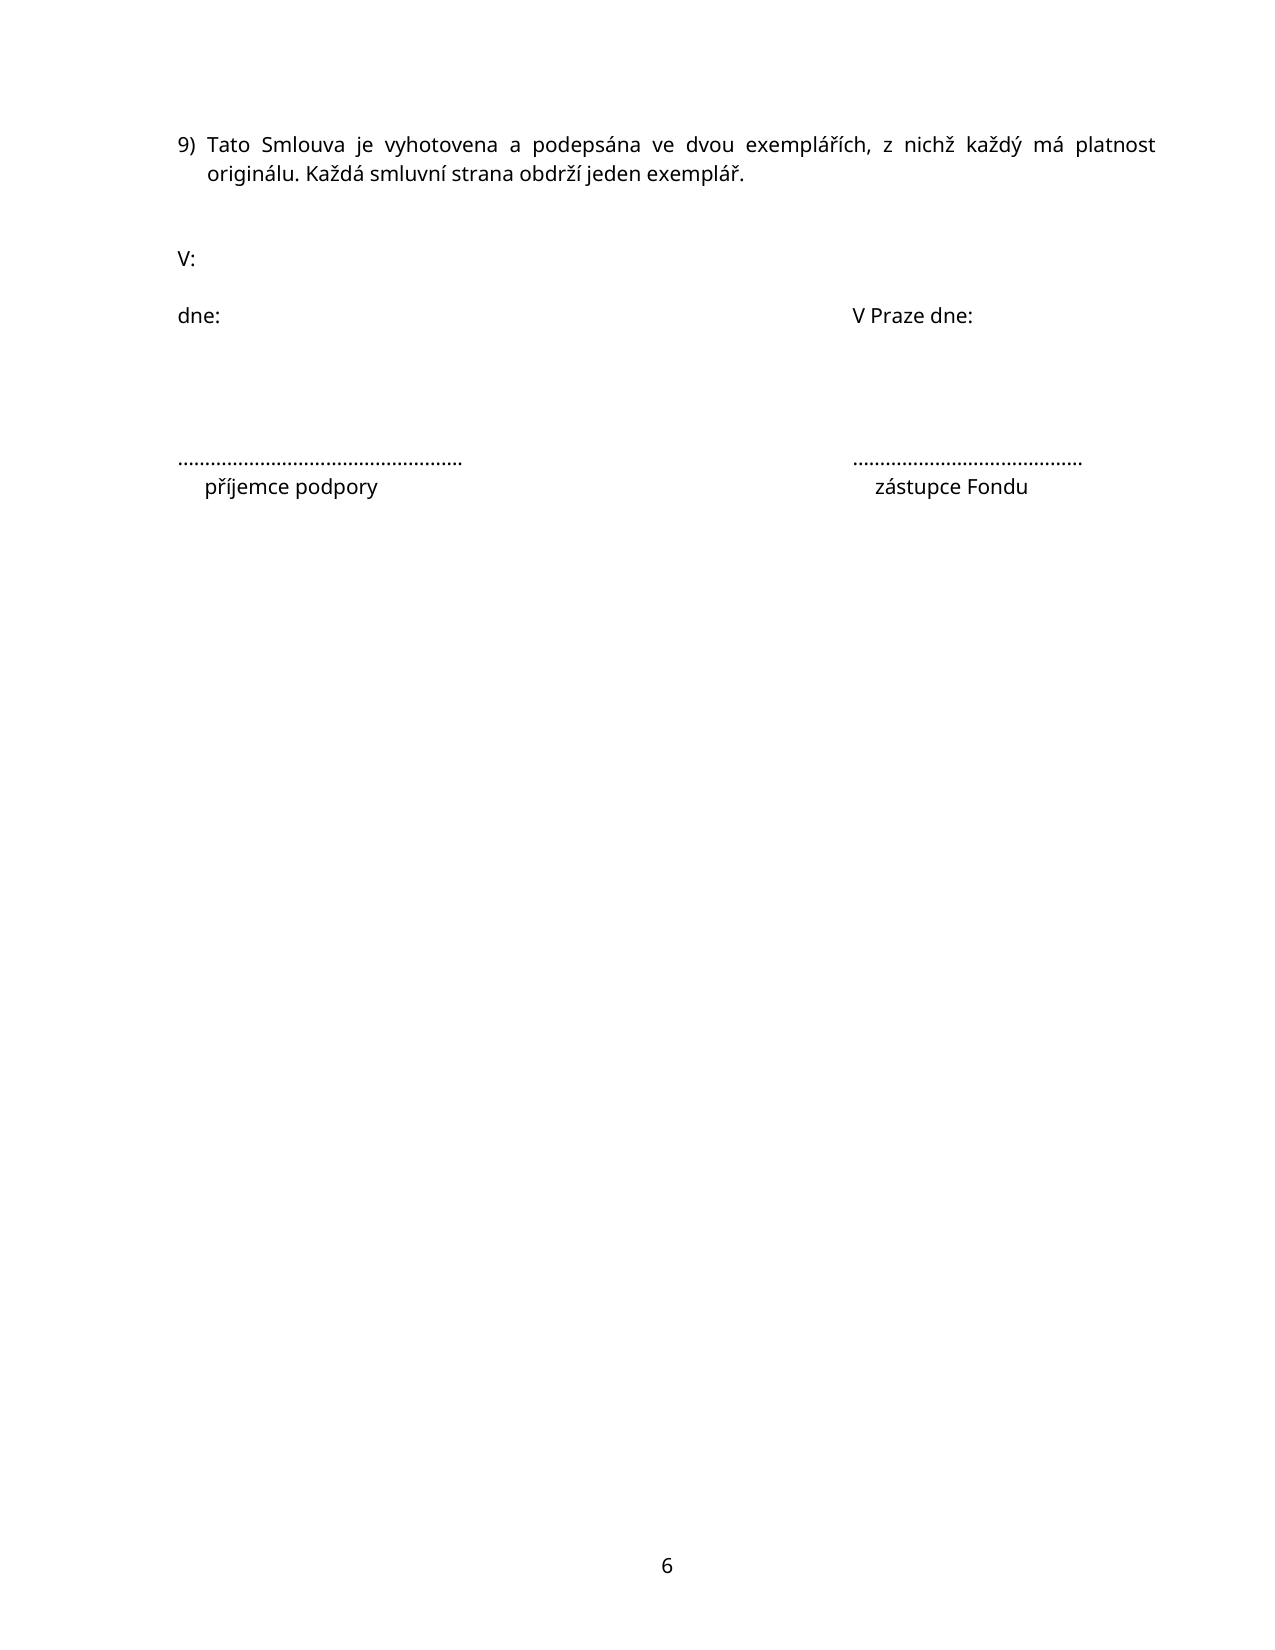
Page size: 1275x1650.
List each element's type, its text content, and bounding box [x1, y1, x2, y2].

text příjemce podpory zástupce Fondu [177, 472, 1157, 500]
text dne: V Praze dne: [177, 301, 1157, 330]
list Tato Smlouva je vyhotovena a podepsána ve dvou exemplářích, z nichž každý má platnost originálu. Každá smluvní strana obdrží jeden exemplář. [177, 131, 1157, 187]
text V: [177, 244, 1157, 273]
text ……………………………………………. …………………………………… [177, 443, 1157, 472]
